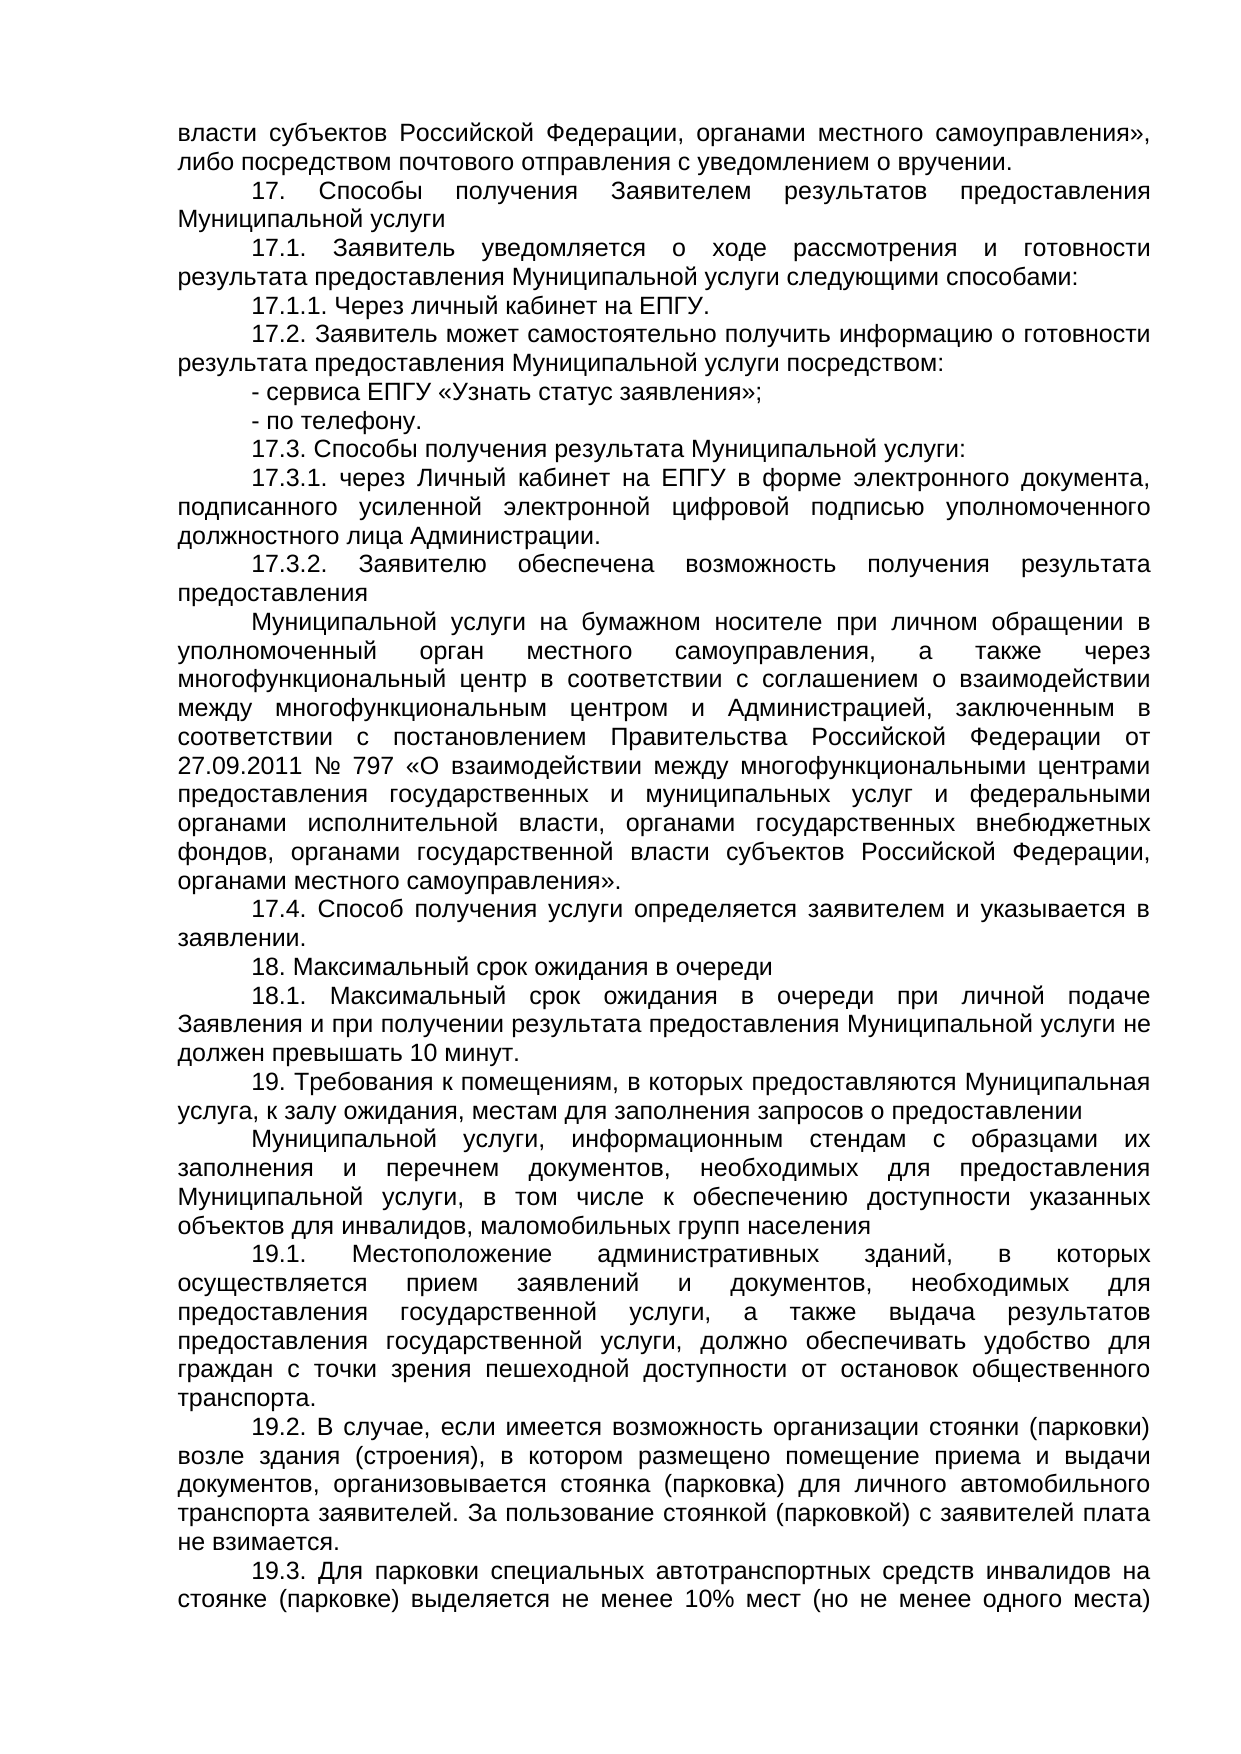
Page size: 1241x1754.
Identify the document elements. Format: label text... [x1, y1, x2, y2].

text Муниципальной услуги на бумажном носителе при личном обращении в уполномоченный орган местного самоуправления, а также через многофункциональный центр в соответствии с соглашением о взаимодействии между многофункциональным центром и Администрацией, заключенным в соответствии с постановлением Правительства Российской Федерации от 27.09.2011 № 797 «О взаимодействии между многофункциональными центрами предоставления государственных и муниципальных услуг и федеральными органами исполнительной власти, органами государственных внебюджетных фондов, органами государственной власти субъектов Российской Федерации, органами местного самоуправления». [177, 607, 1152, 894]
text 17.1.1. Через личный кабинет на ЕПГУ. [177, 291, 1152, 319]
text Муниципальной услуги, информационным стендам с образцами их заполнения и перечнем документов, необходимых для предоставления Муниципальной услуги, в том числе к обеспечению доступности указанных объектов для инвалидов, маломобильных групп населения [177, 1124, 1152, 1239]
text - сервиса ЕПГУ «Узнать статус заявления»; [177, 377, 1152, 406]
text 17.1. Заявитель уведомляется о ходе рассмотрения и готовности результата предоставления Муниципальной услуги следующими способами: [177, 233, 1152, 291]
text 19. Требования к помещениям, в которых предоставляются Муниципальная услуга, к залу ожидания, местам для заполнения запросов о предоставлении [177, 1067, 1152, 1124]
text 19.2. В случае, если имеется возможность организации стоянки (парковки) возле здания (строения), в котором размещено помещение приема и выдачи документов, организовывается стоянка (парковка) для личного автомобильного транспорта заявителей. За пользование стоянкой (парковкой) с заявителей плата не взимается. [177, 1412, 1152, 1556]
text 17. Способы получения Заявителем результатов предоставления Муниципальной услуги [177, 176, 1152, 233]
text 17.3.1. через Личный кабинет на ЕПГУ в форме электронного документа, подписанного усиленной электронной цифровой подписью уполномоченного должностного лица Администрации. [177, 463, 1152, 549]
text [177, 1556, 1152, 1613]
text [177, 118, 1152, 176]
text 17.3.2. Заявителю обеспечена возможность получения результата предоставления [177, 549, 1152, 607]
text 19.1. Местоположение административных зданий, в которых осуществляется прием заявлений и документов, необходимых для предоставления государственной услуги, а также выдача результатов предоставления государственной услуги, должно обеспечивать удобство для граждан с точки зрения пешеходной доступности от остановок общественного транспорта. [177, 1239, 1152, 1412]
text 17.2. Заявитель может самостоятельно получить информацию о готовности результата предоставления Муниципальной услуги посредством: [177, 319, 1152, 377]
text - по телефону. [177, 406, 1152, 434]
text 17.3. Способы получения результата Муниципальной услуги: [177, 434, 1152, 463]
text 18.1. Максимальный срок ожидания в очереди при личной подаче Заявления и при получении результата предоставления Муниципальной услуги не должен превышать 10 минут. [177, 981, 1152, 1067]
text 18. Максимальный срок ожидания в очереди [177, 952, 1152, 981]
text 17.4. Способ получения услуги определяется заявителем и указывается в заявлении. [177, 894, 1152, 952]
